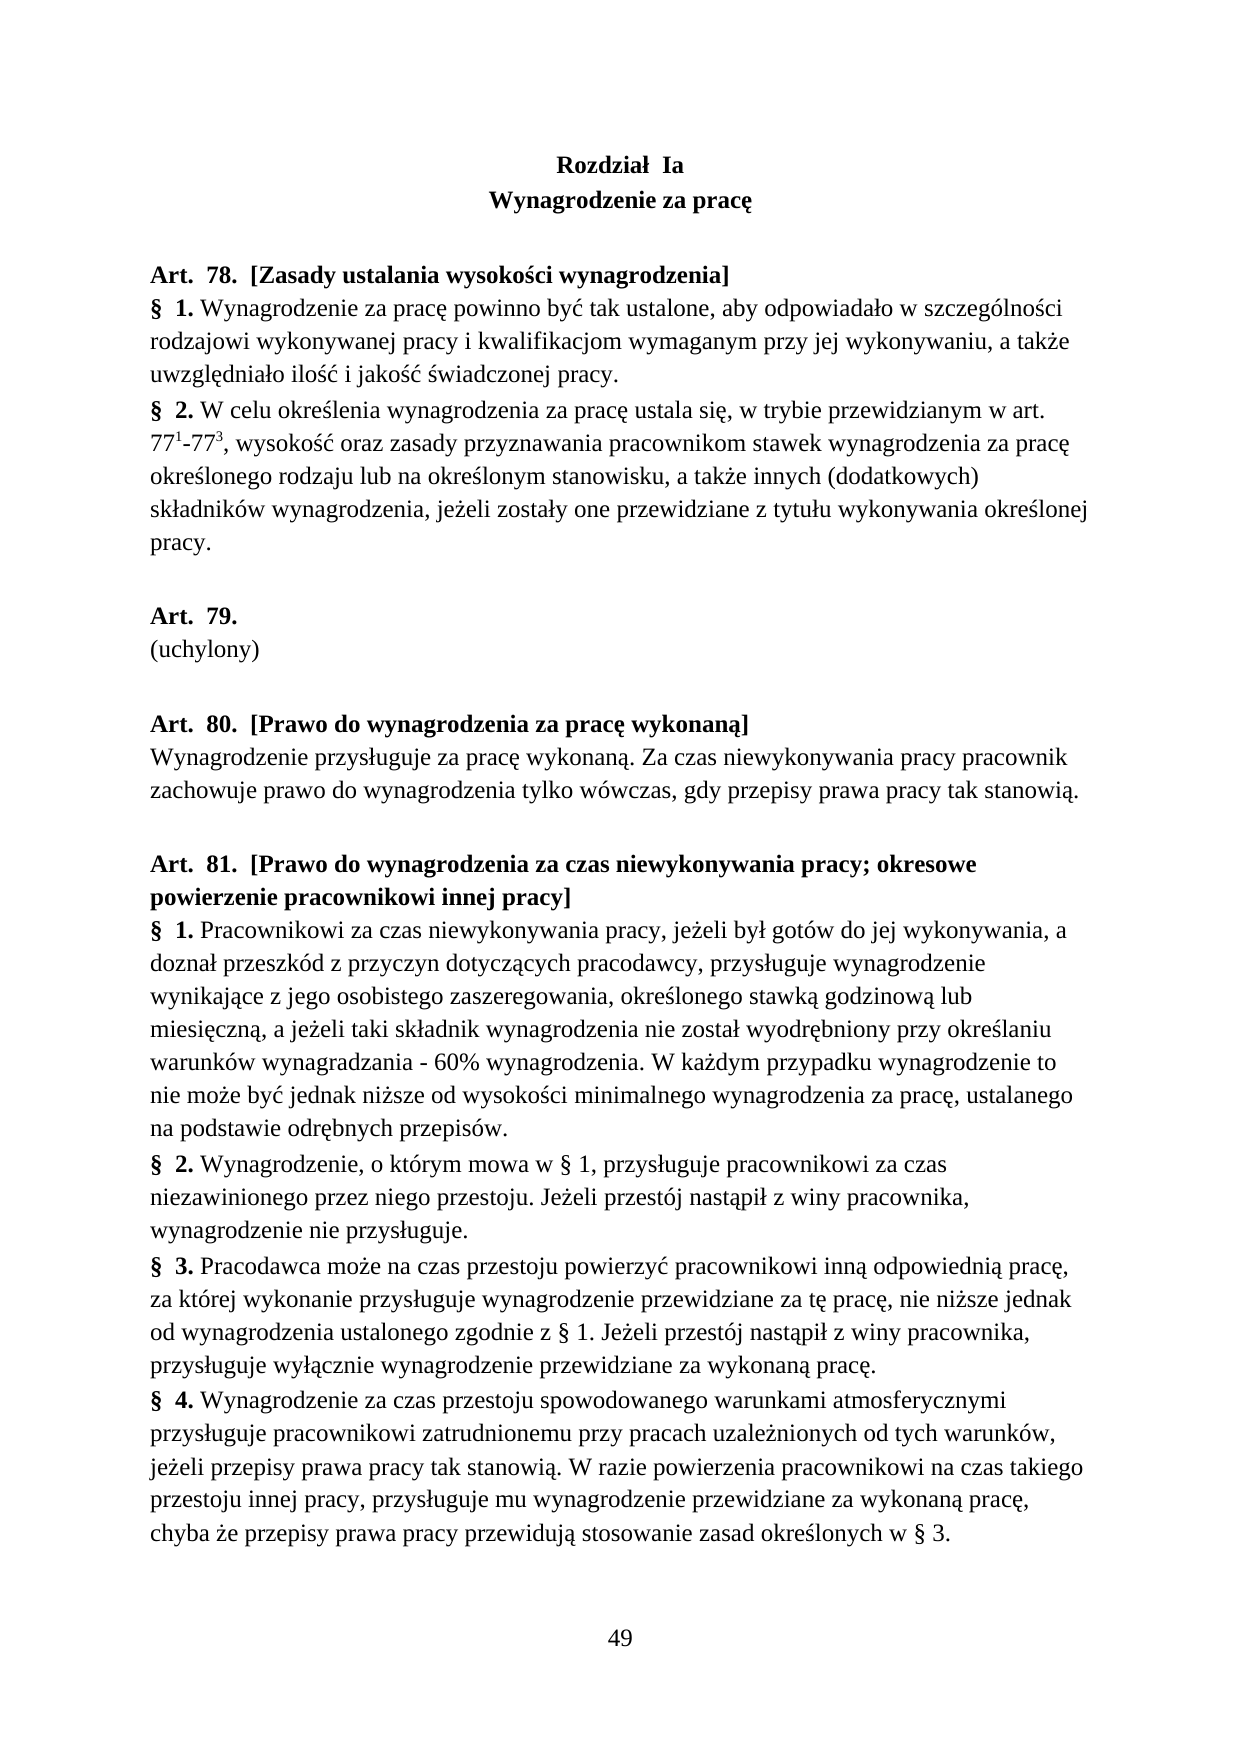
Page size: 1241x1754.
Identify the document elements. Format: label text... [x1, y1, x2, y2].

text (uchylony) [150, 634, 1090, 663]
text Wynagrodzenie za pracę [150, 186, 1090, 214]
text § 4. Wynagrodzenie za czas przestoju spowodowanego warunkami atmosferycznymi przysługuje pracownikowi zatrudnionemu przy pracach uzależnionych od tych warunków, jeżeli przepisy prawa pracy tak stanowią. W razie powierzenia pracownikowi na czas takiego przestoju innej pracy, przysługuje mu wynagrodzenie przewidziane za wykonaną pracę, chyba że przepisy prawa pracy przewidują stosowanie zasad określonych w § 3. [150, 1386, 1090, 1546]
text Art. 81. [Prawo do wynagrodzenia za czas niewykonywania pracy; okresowe powierzenie pracownikowi innej pracy] [150, 849, 1090, 911]
text § 3. Pracodawca może na czas przestoju powierzyć pracownikowi inną odpowiednią pracę, za której wykonanie przysługuje wynagrodzenie przewidziane za tę pracę, nie niższe jednak od wynagrodzenia ustalonego zgodnie z § 1. Jeżeli przestój nastąpił z winy pracownika, przysługuje wyłącznie wynagrodzenie przewidziane za wykonaną pracę. [150, 1251, 1090, 1378]
text § 2. Wynagrodzenie, o którym mowa w § 1, przysługuje pracownikowi za czas niezawinionego przez niego przestoju. Jeżeli przestój nastąpił z winy pracownika, wynagrodzenie nie przysługuje. [150, 1149, 1090, 1244]
text Rozdział Ia [150, 150, 1090, 179]
text Art. 78. [Zasady ustalania wysokości wynagrodzenia] [150, 260, 1090, 289]
text Art. 80. [Prawo do wynagrodzenia za pracę wykonaną] [150, 709, 1090, 737]
text Art. 79. [150, 601, 1090, 630]
text § 1. Wynagrodzenie za pracę powinno być tak ustalone, aby odpowiadało w szczególności rodzajowi wykonywanej pracy i kwalifikacjom wymaganym przy jej wykonywaniu, a także uwzględniało ilość i jakość świadczonej pracy. [150, 293, 1090, 388]
text § 2. W celu określenia wynagrodzenia za pracę ustala się, w trybie przewidzianym w art. 771-773, wysokość oraz zasady przyznawania pracownikom stawek wynagrodzenia za pracę określonego rodzaju lub na określonym stanowisku, a także innych (dodatkowych) składników wynagrodzenia, jeżeli zostały one przewidziane z tytułu wykonywania określonej pracy. [150, 395, 1090, 556]
text Wynagrodzenie przysługuje za pracę wykonaną. Za czas niewykonywania pracy pracownik zachowuje prawo do wynagrodzenia tylko wówczas, gdy przepisy prawa pracy tak stanowią. [150, 742, 1090, 803]
text § 1. Pracownikowi za czas niewykonywania pracy, jeżeli był gotów do jej wykonywania, a doznał przeszkód z przyczyn dotyczących pracodawcy, przysługuje wynagrodzenie wynikające z jego osobistego zaszeregowania, określonego stawką godzinową lub miesięczną, a jeżeli taki składnik wynagrodzenia nie został wyodrębniony przy określaniu warunków wynagradzania - 60% wynagrodzenia. W każdym przypadku wynagrodzenie to nie może być jednak niższe od wysokości minimalnego wynagrodzenia za pracę, ustalanego na podstawie odrębnych przepisów. [150, 915, 1090, 1142]
